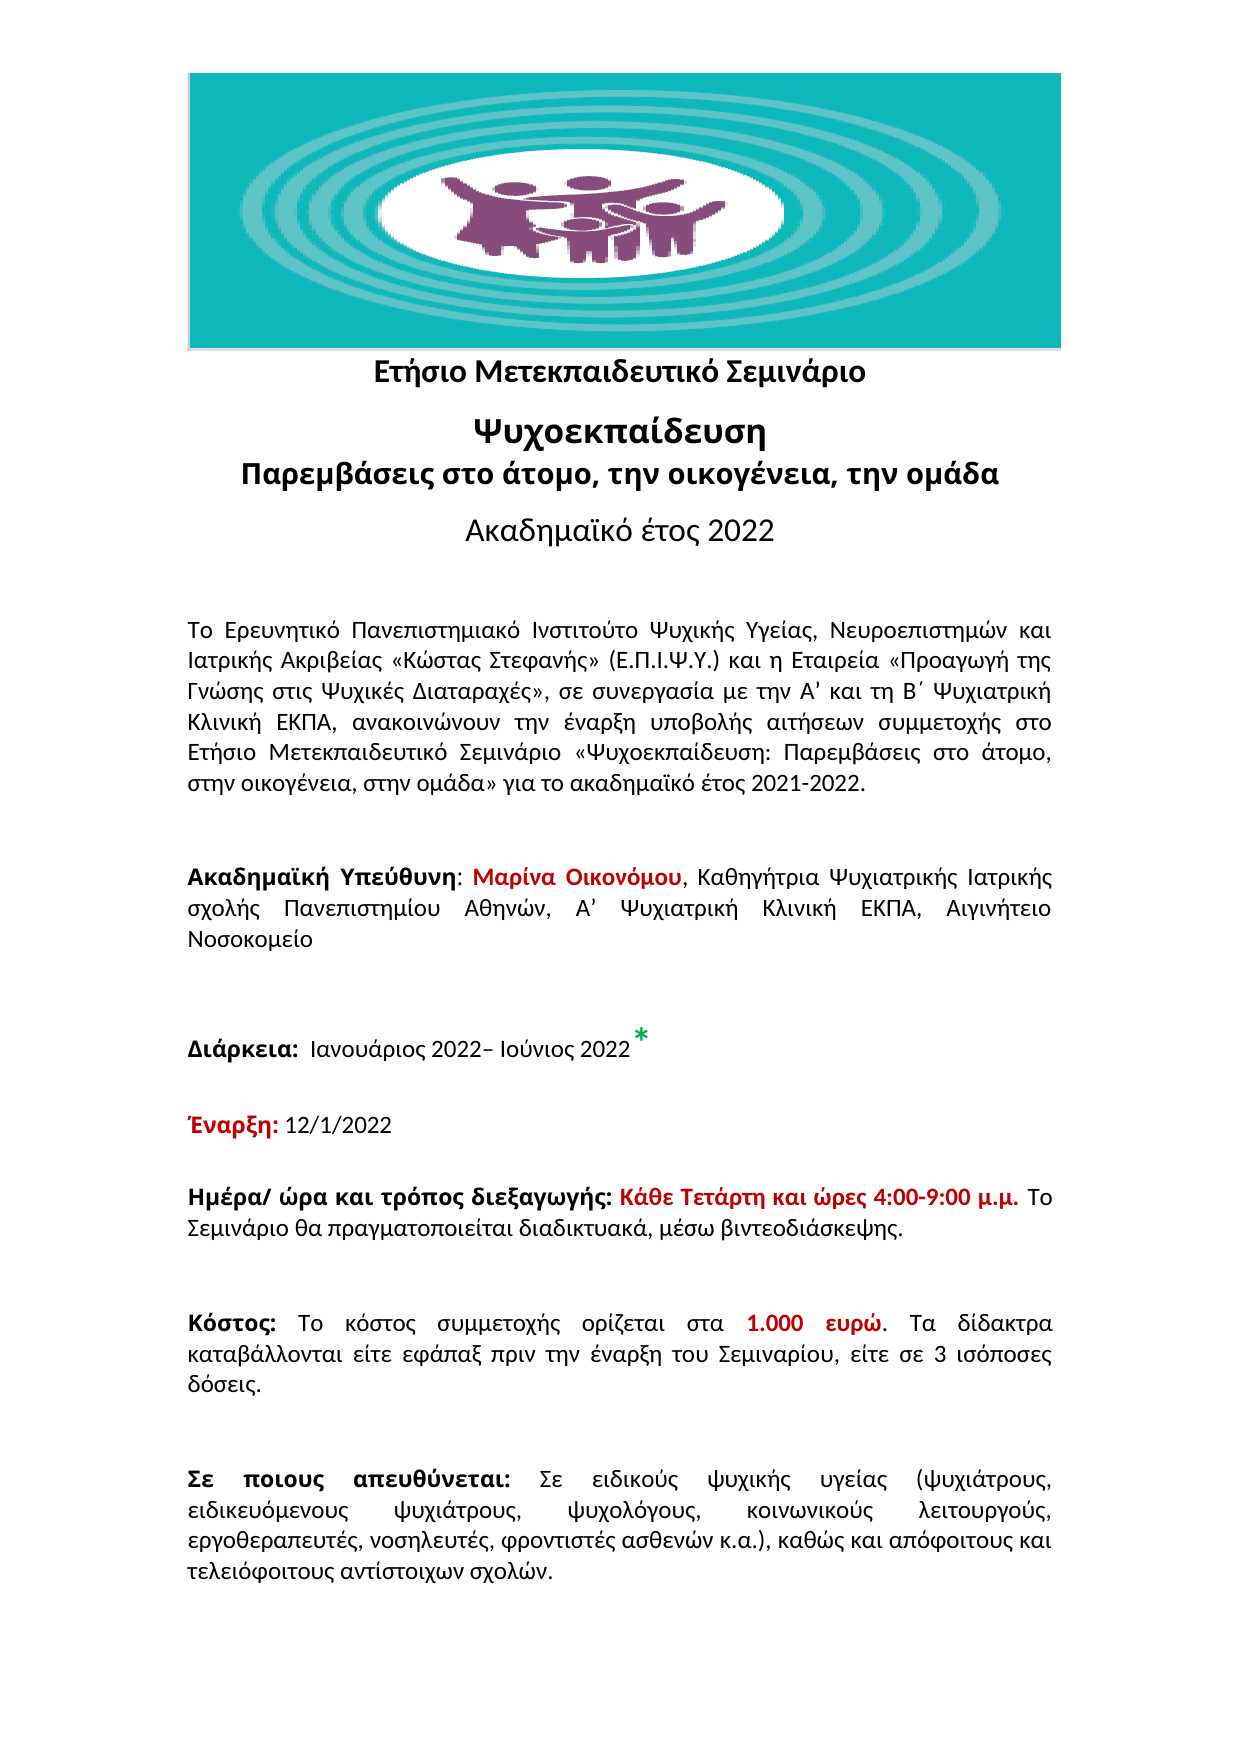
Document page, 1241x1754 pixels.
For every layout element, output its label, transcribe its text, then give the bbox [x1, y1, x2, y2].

picture [187, 73, 1061, 351]
text Ψυχοεκπαίδευση [187, 408, 1053, 453]
text Ακαδημαϊκό έτος 2022 [187, 509, 1053, 550]
text Έναρξη: 12/1/2022 [187, 1109, 1053, 1140]
text Παρεμβάσεις στο άτομο, την οικογένεια, την ομάδα [187, 453, 1053, 493]
text Ετήσιο Μετεκπαιδευτικό Σεμινάριο [187, 351, 1053, 391]
text Κόστος: Το κόστος συμμετοχής ορίζεται στα 1.000 ευρώ. Τα δίδακτρα καταβάλλονται είτε εφάπαξ πριν την έναρξη του Σεμιναρίου, είτε σε 3 ισόποσες δόσεις. [187, 1307, 1053, 1399]
text Ακαδημαϊκή Υπεύθυνη: Μαρίνα Οικονόμου, Καθηγήτρια Ψυχιατρικής Ιατρικής σχολής Πανεπιστημίου Αθηνών, Α’ Ψυχιατρική Κλινική ΕΚΠΑ, Αιγινήτειο Νοσοκομείο [187, 861, 1053, 953]
text Το Ερευνητικό Πανεπιστημιακό Ινστιτούτο Ψυχικής Υγείας, Νευροεπιστημών και Ιατρικής Ακριβείας «Κώστας Στεφανής» (Ε.Π.Ι.Ψ.Υ.) και η Εταιρεία «Προαγωγή της Γνώσης στις Ψυχικές Διαταραχές», σε συνεργασία με την Α’ και τη Β΄ Ψυχιατρική Κλινική ΕΚΠΑ, ανακοινώνουν την έναρξη υποβολής αιτήσεων συμμετοχής στο Ετήσιο Μετεκπαιδευτικό Σεμινάριο «Ψυχοεκπαίδευση: Παρεμβάσεις στο άτομο, στην οικογένεια, στην ομάδα» για το ακαδημαϊκό έτος 2021-2022. [187, 614, 1053, 797]
text Διάρκεια: Ιανουάριος 2022– Ιούνιος 2022* [187, 1017, 1053, 1068]
text Ημέρα/ ώρα και τρόπος διεξαγωγής: Κάθε Τετάρτη και ώρες 4:00-9:00 μ.μ. Το Σεμινάριο θα πραγματοποιείται διαδικτυακά, μέσω βιντεοδιάσκεψης. [187, 1181, 1053, 1243]
text Σε ποιους απευθύνεται: Σε ειδικούς ψυχικής υγείας (ψυχιάτρους, ειδικευόμενους ψυχιάτρους, ψυχολόγους, κοινωνικούς λειτουργούς, εργοθεραπευτές, νοσηλευτές, φροντιστές ασθενών κ.α.), καθώς και απόφοιτους και τελειόφοιτους αντίστοιχων σχολών. [187, 1463, 1053, 1586]
